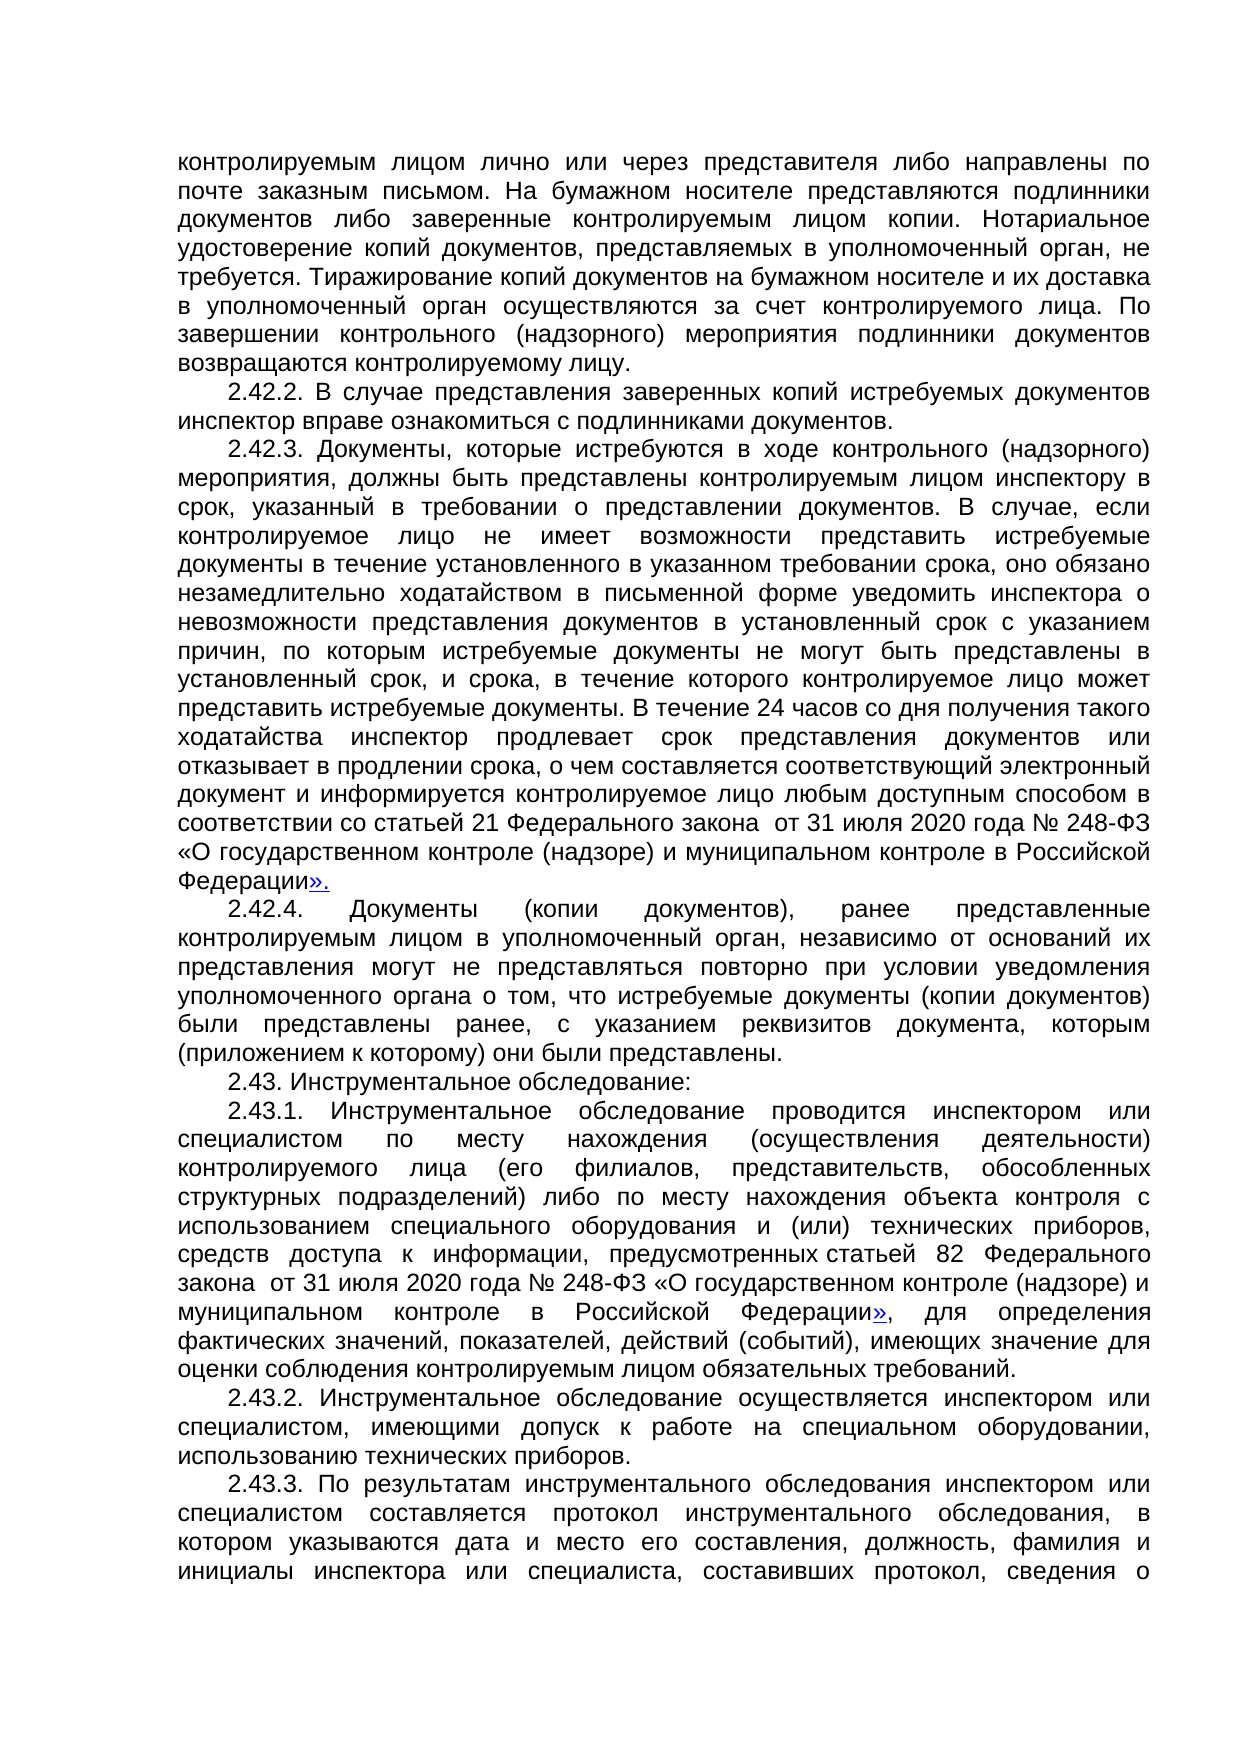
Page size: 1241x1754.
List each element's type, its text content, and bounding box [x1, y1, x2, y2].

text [177, 147, 1152, 377]
text 2.43.1. Инструментальное обследование проводится инспектором или специалистом по месту нахождения (осуществления деятельности) контролируемого лица (его филиалов, представительств, обособленных структурных подразделений) либо по месту нахождения объекта контроля с использованием специального оборудования и (или) технических приборов, средств доступа к информации, предусмотренных статьей 82 Федерального закона », для определения фактических значений, показателей, действий (событий), имеющих значение для оценки соблюдения контролируемым лицом обязательных требований. [177, 1096, 1152, 1383]
text 2.42.2. В случае представления заверенных копий истребуемых документов инспектор вправе ознакомиться с подлинниками документов. [177, 377, 1152, 434]
text 2.42.4. Документы (копии документов), ранее представленные контролируемым лицом в уполномоченный орган, независимо от оснований их представления могут не представляться повторно при условии уведомления уполномоченного органа о том, что истребуемые документы (копии документов) были представлены ранее, с указанием реквизитов документа, которым (приложением к которому) они были представлены. [177, 894, 1152, 1067]
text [177, 1469, 1152, 1584]
text 2.43. Инструментальное обследование: [177, 1067, 1152, 1096]
text 2.43.2. Инструментальное обследование осуществляется инспектором или специалистом, имеющими допуск к работе на специальном оборудовании, использованию технических приборов. [177, 1383, 1152, 1469]
text 2.42.3. Документы, которые истребуются в ходе контрольного (надзорного) мероприятия, должны быть представлены контролируемым лицом инспектору в срок, указанный в требовании о представлении документов. В случае, если контролируемое лицо не имеет возможности представить истребуемые документы в течение установленного в указанном требовании срока, оно обязано незамедлительно ходатайством в письменной форме уведомить инспектора о невозможности представления документов в установленный срок с указанием причин, по которым истребуемые документы не могут быть представлены в установленный срок, и срока, в течение которого контролируемое лицо может представить истребуемые документы. В течение 24 часов со дня получения такого ходатайства инспектор продлевает срок представления документов или отказывает в продлении срока, о чем составляется соответствующий электронный документ и информируется контролируемое лицо любым доступным способом в соответствии со статьей 21 Федерального закона ». [177, 434, 1152, 894]
